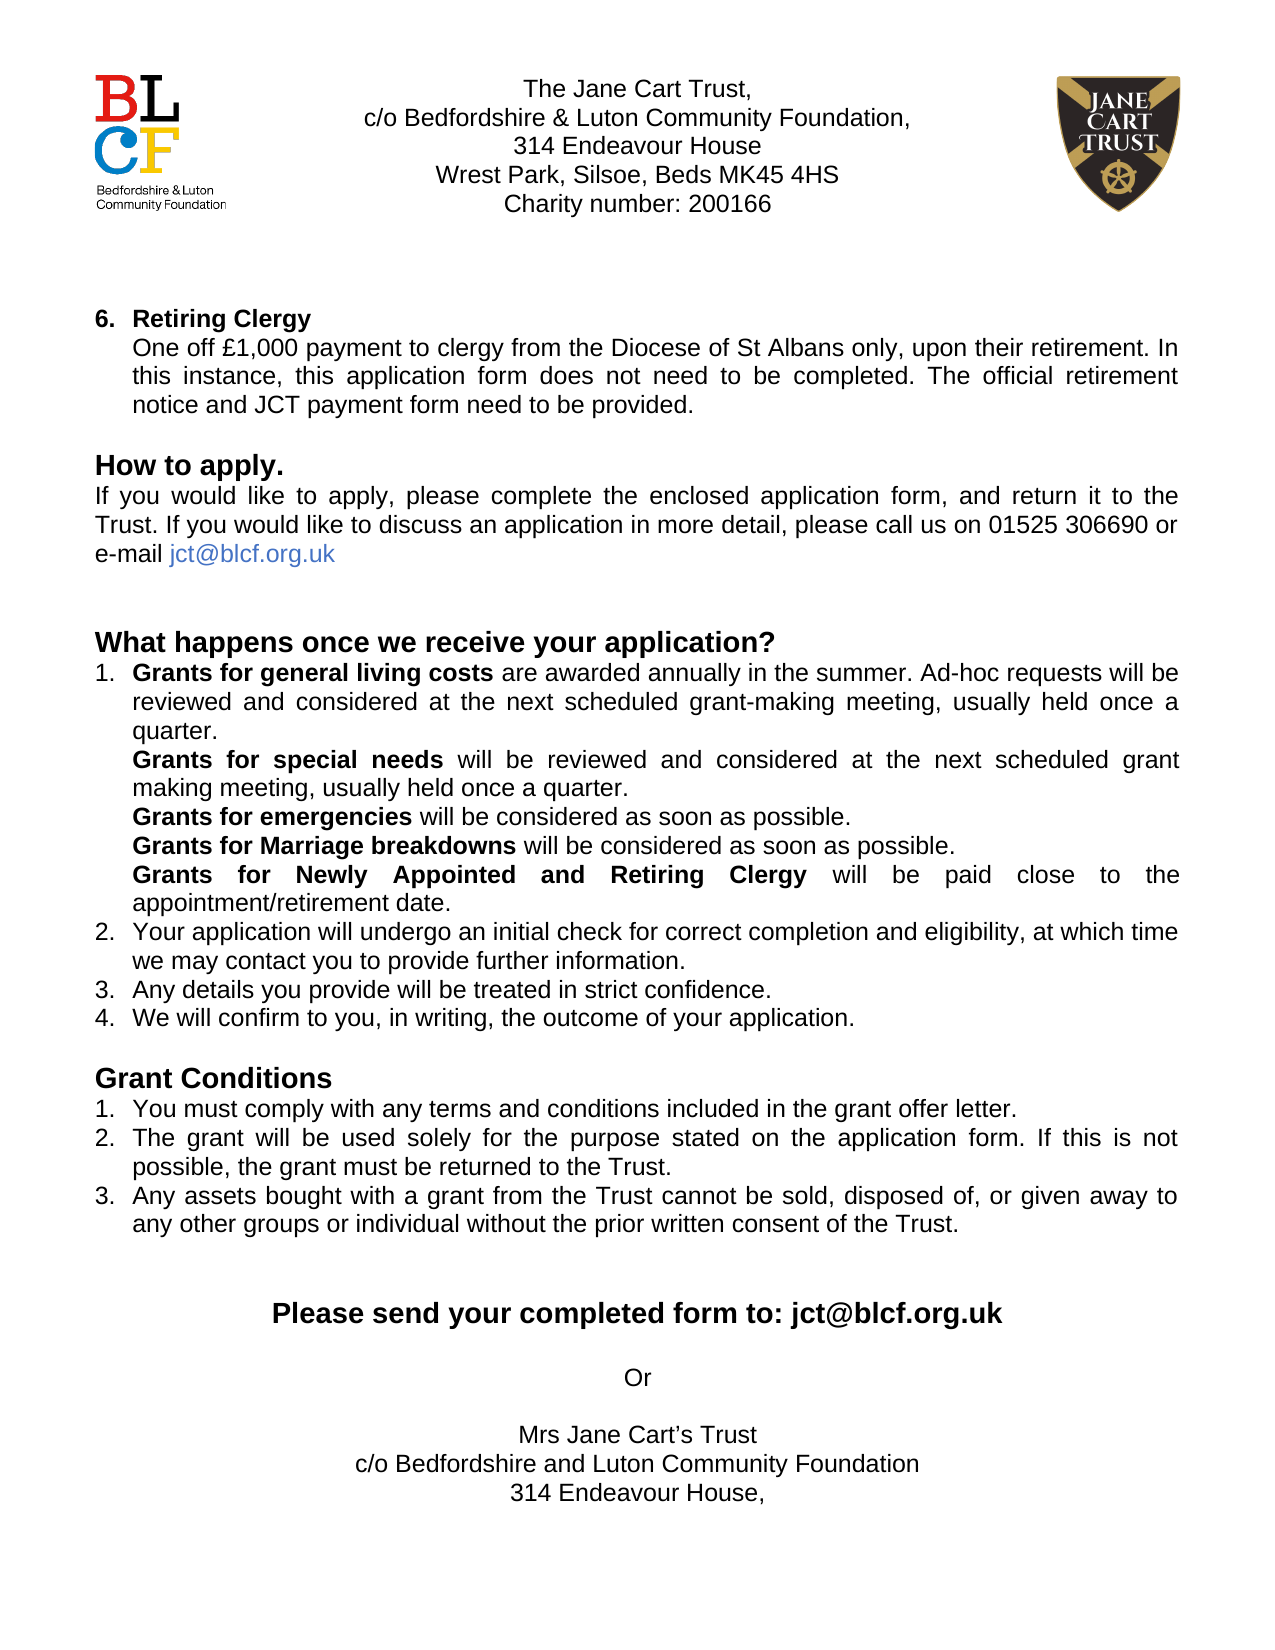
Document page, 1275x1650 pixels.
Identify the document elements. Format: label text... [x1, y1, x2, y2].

text Or [94, 1363, 1181, 1392]
list Any assets bought with a grant from the Trust cannot be sold, disposed of, or given away to any other groups or individual without the prior written consent of the Trust. [94, 1181, 1181, 1238]
list The grant will be used solely for the purpose stated on the application form. If this is not possible, the grant must be returned to the Trust. [94, 1123, 1181, 1181]
text One off £1,000 payment to clergy from the Diocese of St Albans only, upon their retirement. In this instance, this application form does not need to be completed. The official retirement notice and JCT payment form need to be provided. [132, 333, 1181, 419]
text Mrs Jane Cart’s Trust [94, 1420, 1181, 1449]
text If you would like to apply, please complete the enclosed application form, and return it to the Trust. If you would like to discuss an application in more detail, please call us on 01525 306690 or e-mail jct@blcf.org.uk [94, 481, 1181, 567]
text How to apply. [94, 448, 1181, 481]
picture [1056, 76, 1181, 212]
text Grants for Marriage breakdowns will be considered as soon as possible. [132, 831, 1181, 860]
text c/o Bedfordshire and Luton Community Foundation [94, 1449, 1181, 1478]
list You must comply with any terms and conditions included in the grant offer letter. [94, 1094, 1181, 1123]
text Grants for Newly Appointed and Retiring Clergy will be paid close to the appointment/retirement date. [132, 860, 1181, 917]
list Your application will undergo an initial check for correct completion and eligibility, at which time we may contact you to provide further information. [94, 917, 1181, 975]
text Grants for special needs will be reviewed and considered at the next scheduled grant making meeting, usually held once a quarter. [132, 745, 1181, 802]
list Grants for general living costs are awarded annually in the summer. Ad-hoc requests will be reviewed and considered at the next scheduled grant-making meeting, usually held once a quarter. [94, 658, 1181, 745]
list We will confirm to you, in writing, the outcome of your application. [94, 1003, 1181, 1032]
text 314 Endeavour House, [94, 1478, 1181, 1507]
list Retiring Clergy [94, 304, 1181, 333]
text Grants for emergencies will be considered as soon as possible. [132, 802, 1181, 831]
text Grant Conditions [94, 1061, 1181, 1094]
text Please send your completed form to: jct@blcf.org.uk [94, 1296, 1181, 1329]
list Any details you provide will be treated in strict confidence. [94, 975, 1181, 1003]
picture [94, 75, 226, 211]
text What happens once we receive your application? [94, 625, 1181, 658]
